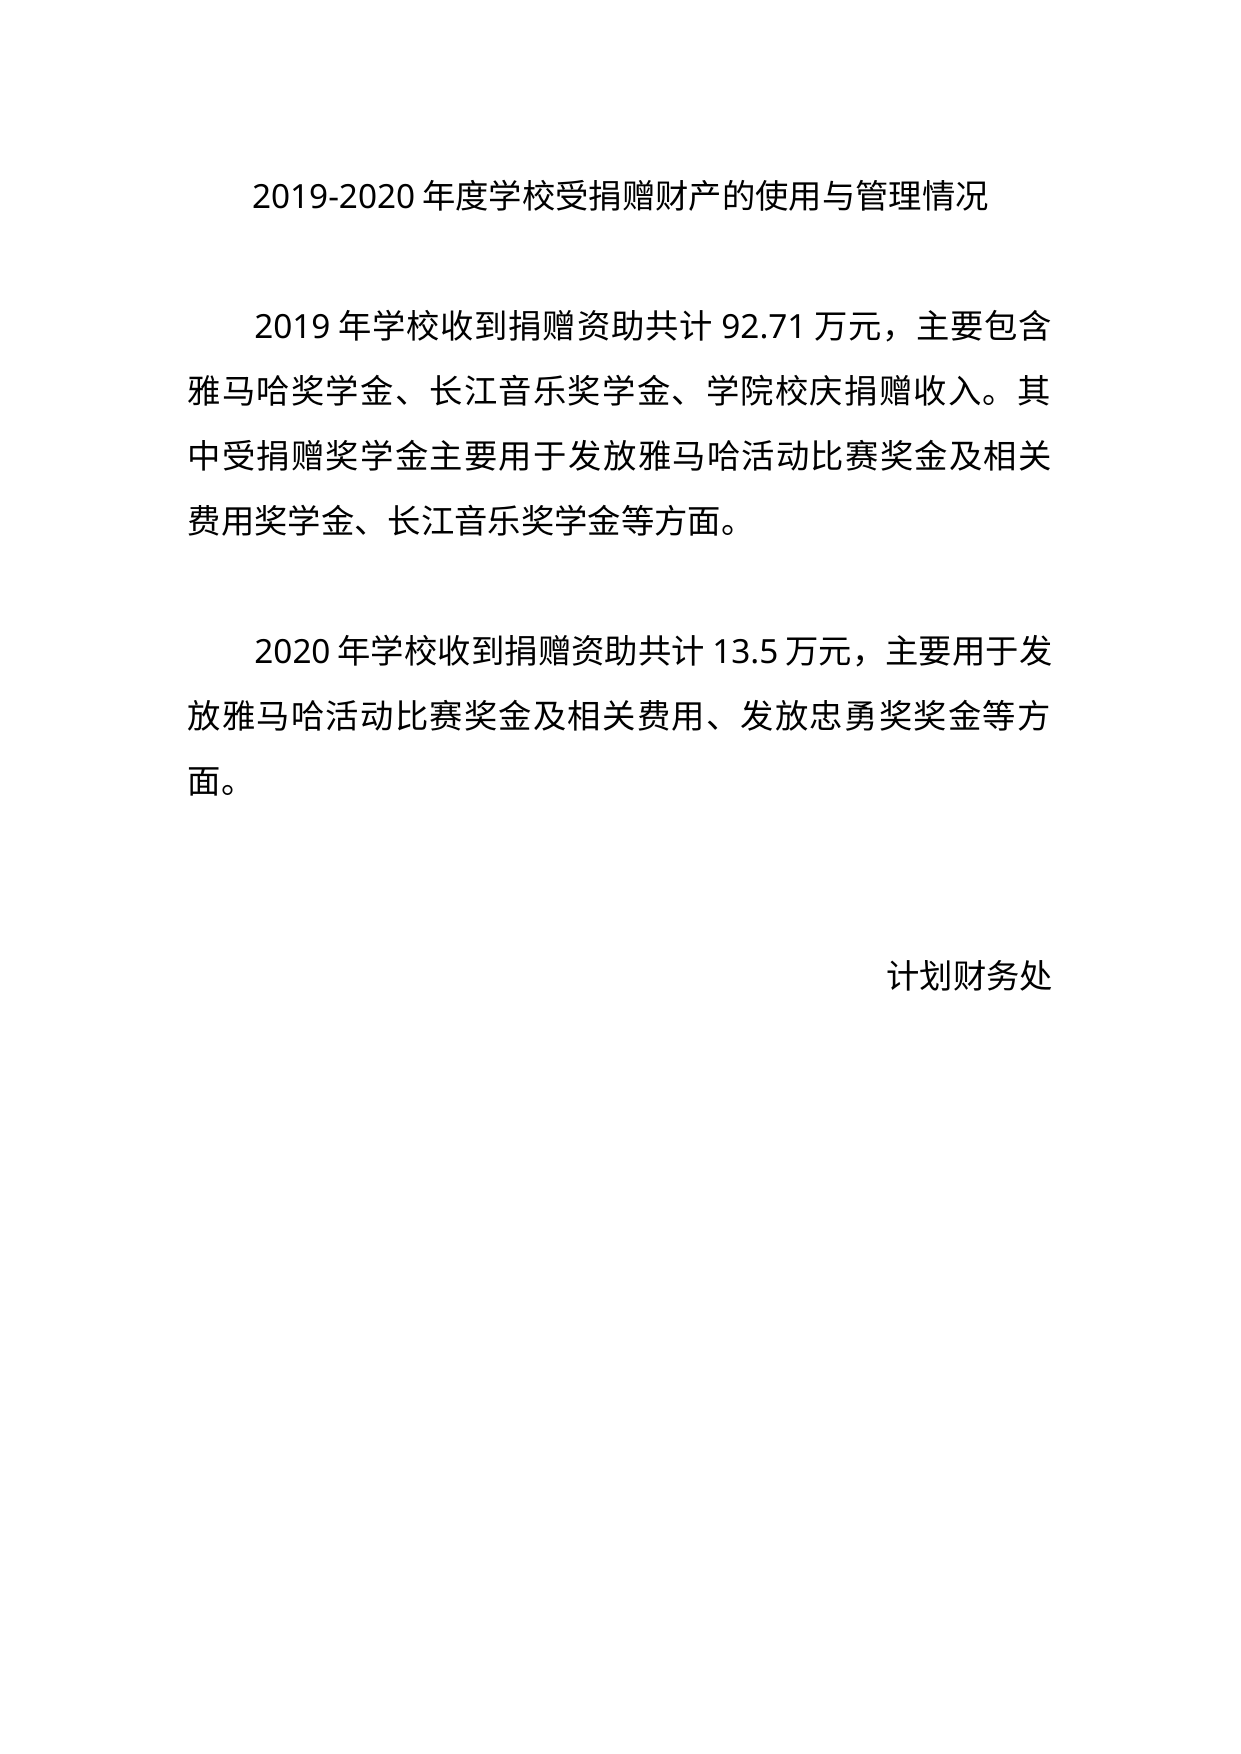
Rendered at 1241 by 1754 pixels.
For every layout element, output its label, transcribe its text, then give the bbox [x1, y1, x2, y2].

text 2020年学校收到捐赠资助共计13.5万元，主要用于发放雅马哈活动比赛奖金及相关费用、发放忠勇奖奖金等方面。 [187, 617, 1053, 812]
text 2019年学校收到捐赠资助共计92.71万元，主要包含雅马哈奖学金、长江音乐奖学金、学院校庆捐赠收入。其中受捐赠奖学金主要用于发放雅马哈活动比赛奖金及相关费用奖学金、长江音乐奖学金等方面。 [187, 292, 1053, 552]
text 计划财务处 [187, 942, 1053, 1007]
text 2019-2020年度学校受捐赠财产的使用与管理情况 [187, 162, 1053, 227]
